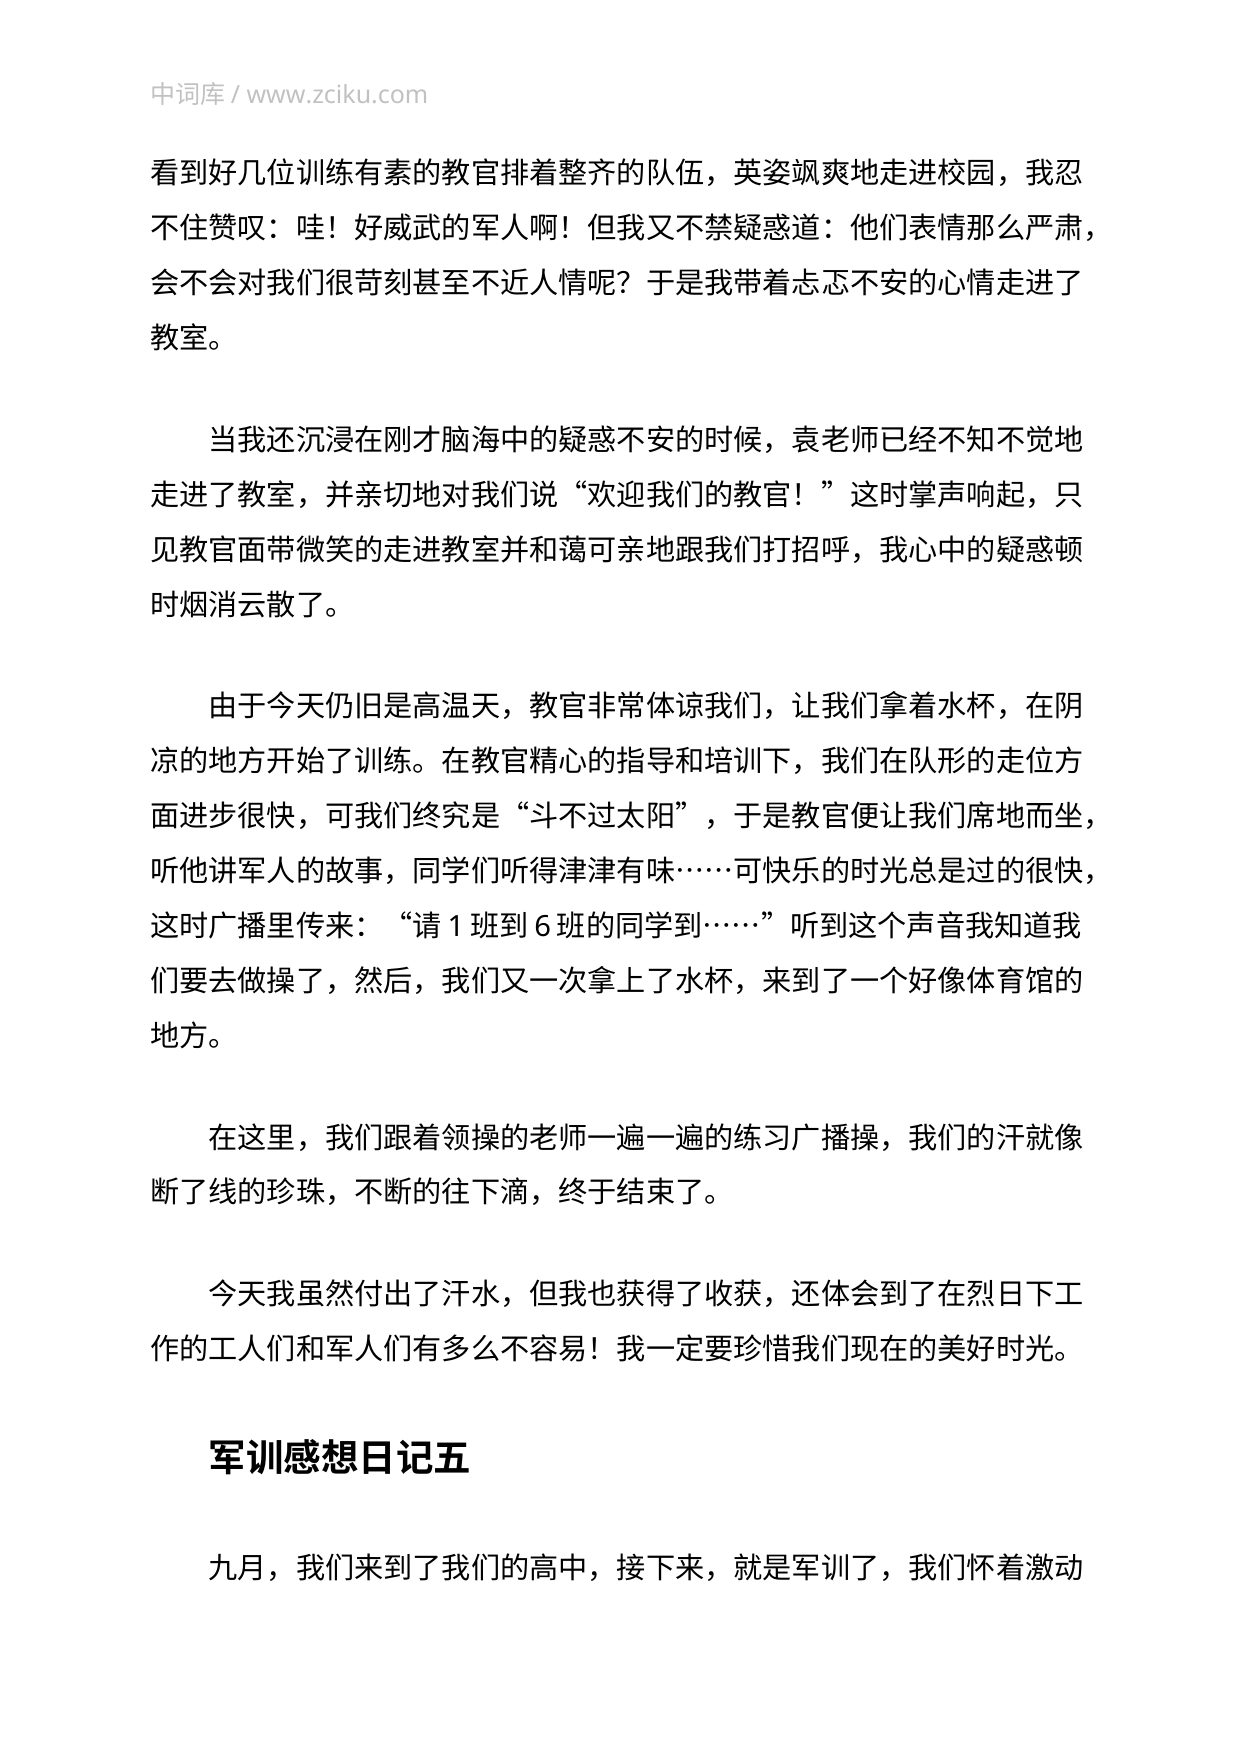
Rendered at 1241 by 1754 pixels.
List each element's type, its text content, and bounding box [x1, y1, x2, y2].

text 在这里，我们跟着领操的老师一遍一遍的练习广播操，我们的汗就像断了线的珍珠，不断的往下滴，终于结束了。 [150, 1114, 1090, 1211]
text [150, 150, 1090, 357]
text 当我还沉浸在刚才脑海中的疑惑不安的时候，袁老师已经不知不觉地走进了教室，并亲切地对我们说“欢迎我们的教官！”这时掌声响起，只见教官面带微笑的走进教室并和蔼可亲地跟我们打招呼，我心中的疑惑顿时烟消云散了。 [150, 416, 1090, 623]
text 由于今天仍旧是高温天，教官非常体谅我们，让我们拿着水杯，在阴凉的地方开始了训练。在教官精心的指导和培训下，我们在队形的走位方面进步很快，可我们终究是“斗不过太阳”，于是教官便让我们席地而坐，听他讲军人的故事，同学们听得津津有味……可快乐的时光总是过的很快，这时广播里传来：“请1班到6班的同学到……”听到这个声音我知道我们要去做操了，然后，我们又一次拿上了水杯，来到了一个好像体育馆的地方。 [150, 683, 1090, 1055]
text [150, 1545, 1090, 1587]
text 军训感想日记五 [150, 1427, 1090, 1482]
text 今天我虽然付出了汗水，但我也获得了收获，还体会到了在烈日下工作的工人们和军人们有多么不容易！我一定要珍惜我们现在的美好时光。 [150, 1271, 1090, 1368]
